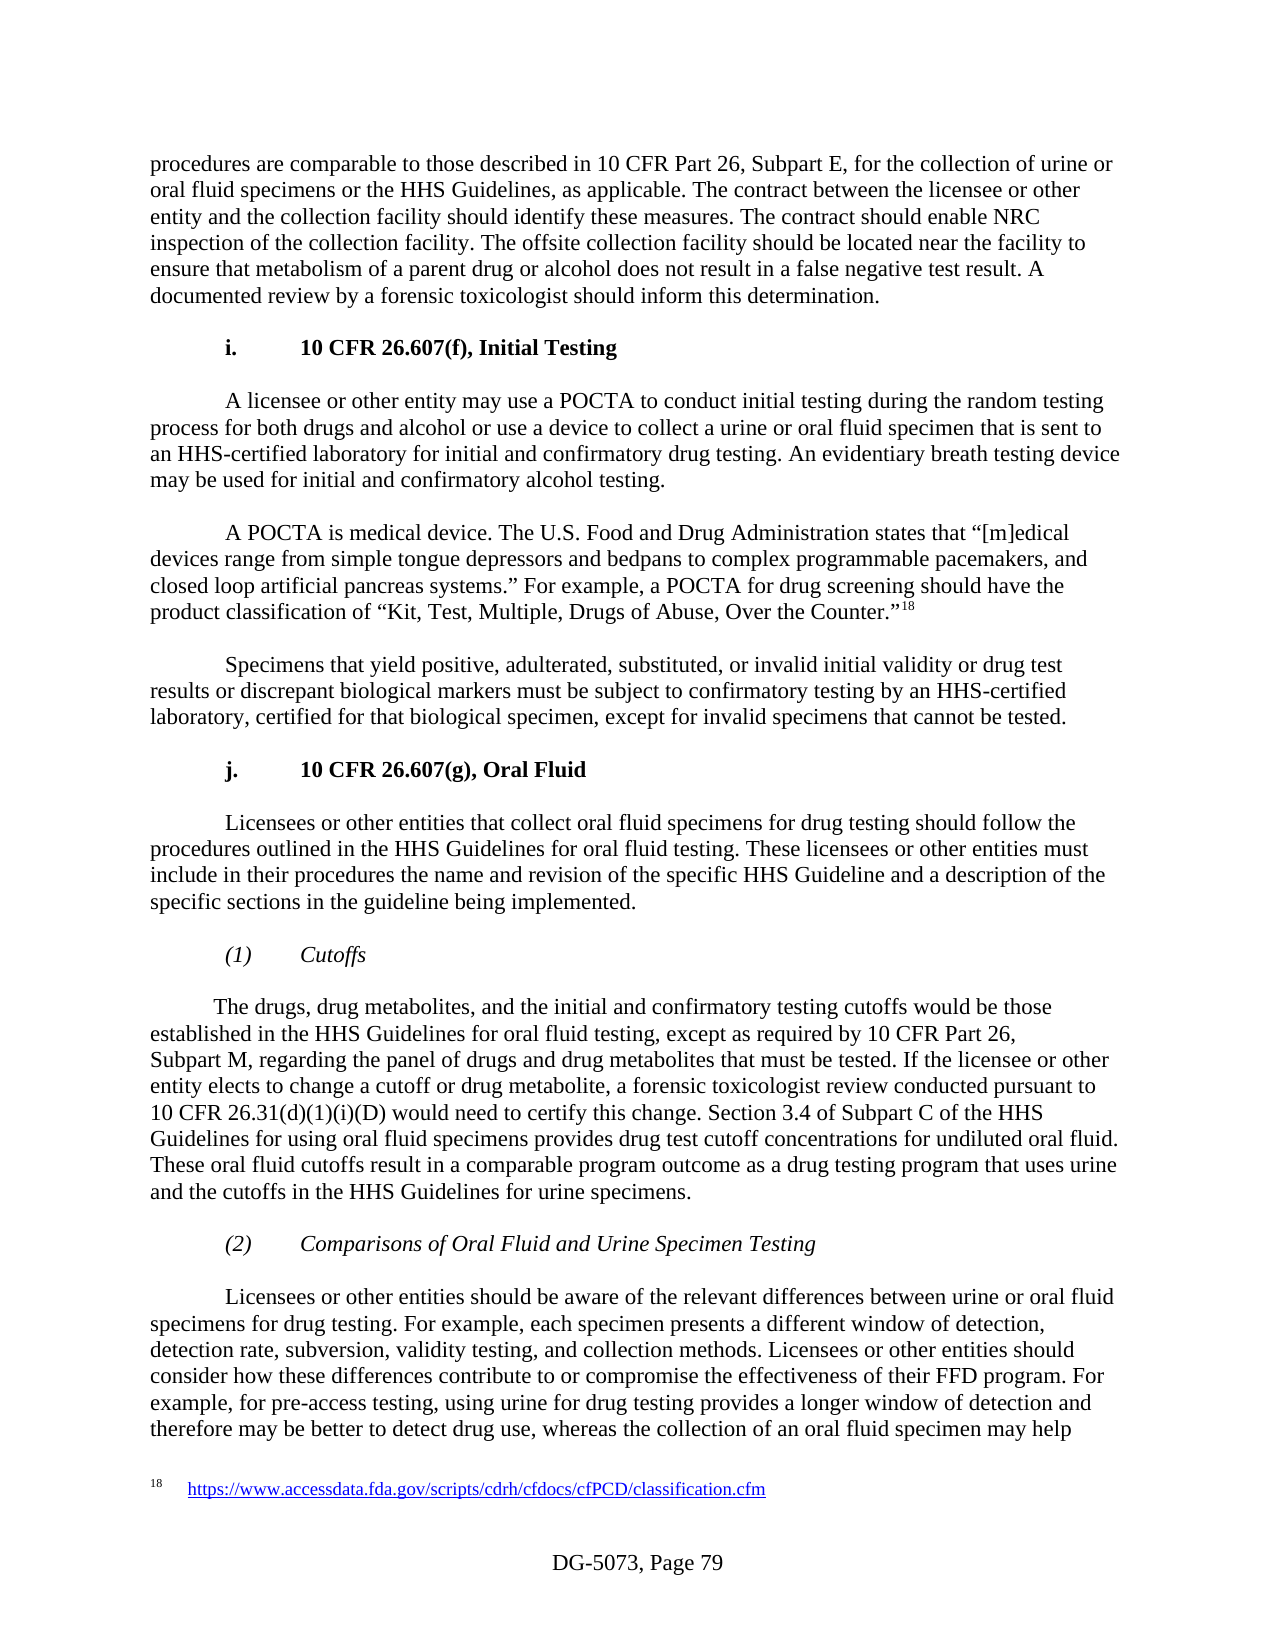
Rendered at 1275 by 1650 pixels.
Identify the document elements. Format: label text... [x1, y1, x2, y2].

text Licensees or other entities that collect oral fluid specimens for drug testing should follow the procedures outlined in the HHS Guidelines for oral fluid testing. These licensees or other entities must include in their procedures the name and revision of the specific HHS Guideline and a description of the specific sections in the guideline being implemented. [150, 809, 1125, 914]
text Specimens that yield positive, adulterated, substituted, or invalid initial validity or drug test results or discrepant biological markers must be subject to confirmatory testing by an HHS-certified laboratory, certified for that biological specimen, except for invalid specimens that cannot be tested. [150, 651, 1125, 730]
subtitle Cutoffs [225, 941, 1125, 967]
text A licensee or other entity may use a POCTA to conduct initial testing during the random testing process for both drugs and alcohol or use a device to collect a urine or oral fluid specimen that is sent to an HHS-certified laboratory for initial and confirmatory drug testing. An evidentiary breath testing device may be used for initial and confirmatory alcohol testing. [150, 387, 1125, 493]
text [150, 150, 1125, 308]
subtitle 10 CFR 26.607(f), Initial Testing [225, 334, 1125, 361]
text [150, 1283, 1125, 1441]
text The drugs, drug metabolites, and the initial and confirmatory testing cutoffs would be those established in the HHS Guidelines for oral fluid testing, except as required by 10 CFR Part 26, Subpart M, regarding the panel of drugs and drug metabolites that must be tested. If the licensee or other entity elects to change a cutoff or drug metabolite, a forensic toxicologist review conducted pursuant to 10 CFR 26.31(d)(1)(i)(D) would need to certify this change. Section 3.4 of Subpart C of the HHS Guidelines for using oral fluid specimens provides drug test cutoff concentrations for undiluted oral fluid. These oral fluid cutoffs result in a comparable program outcome as a drug testing program that uses urine and the cutoffs in the HHS Guidelines for urine specimens. [150, 993, 1125, 1204]
subtitle 10 CFR 26.607(g), Oral Fluid [225, 756, 1125, 782]
subtitle Comparisons of Oral Fluid and Urine Specimen Testing [225, 1231, 1125, 1257]
text A POCTA is medical device. The U.S. Food and Drug Administration states that “[m]edical devices range from simple tongue depressors and bedpans to complex programmable pacemakers, and closed loop artificial pancreas systems.” For example, a POCTA for drug screening should have the product classification of “Kit, Test, Multiple, Drugs of Abuse, Over the Counter.” [150, 519, 1125, 624]
